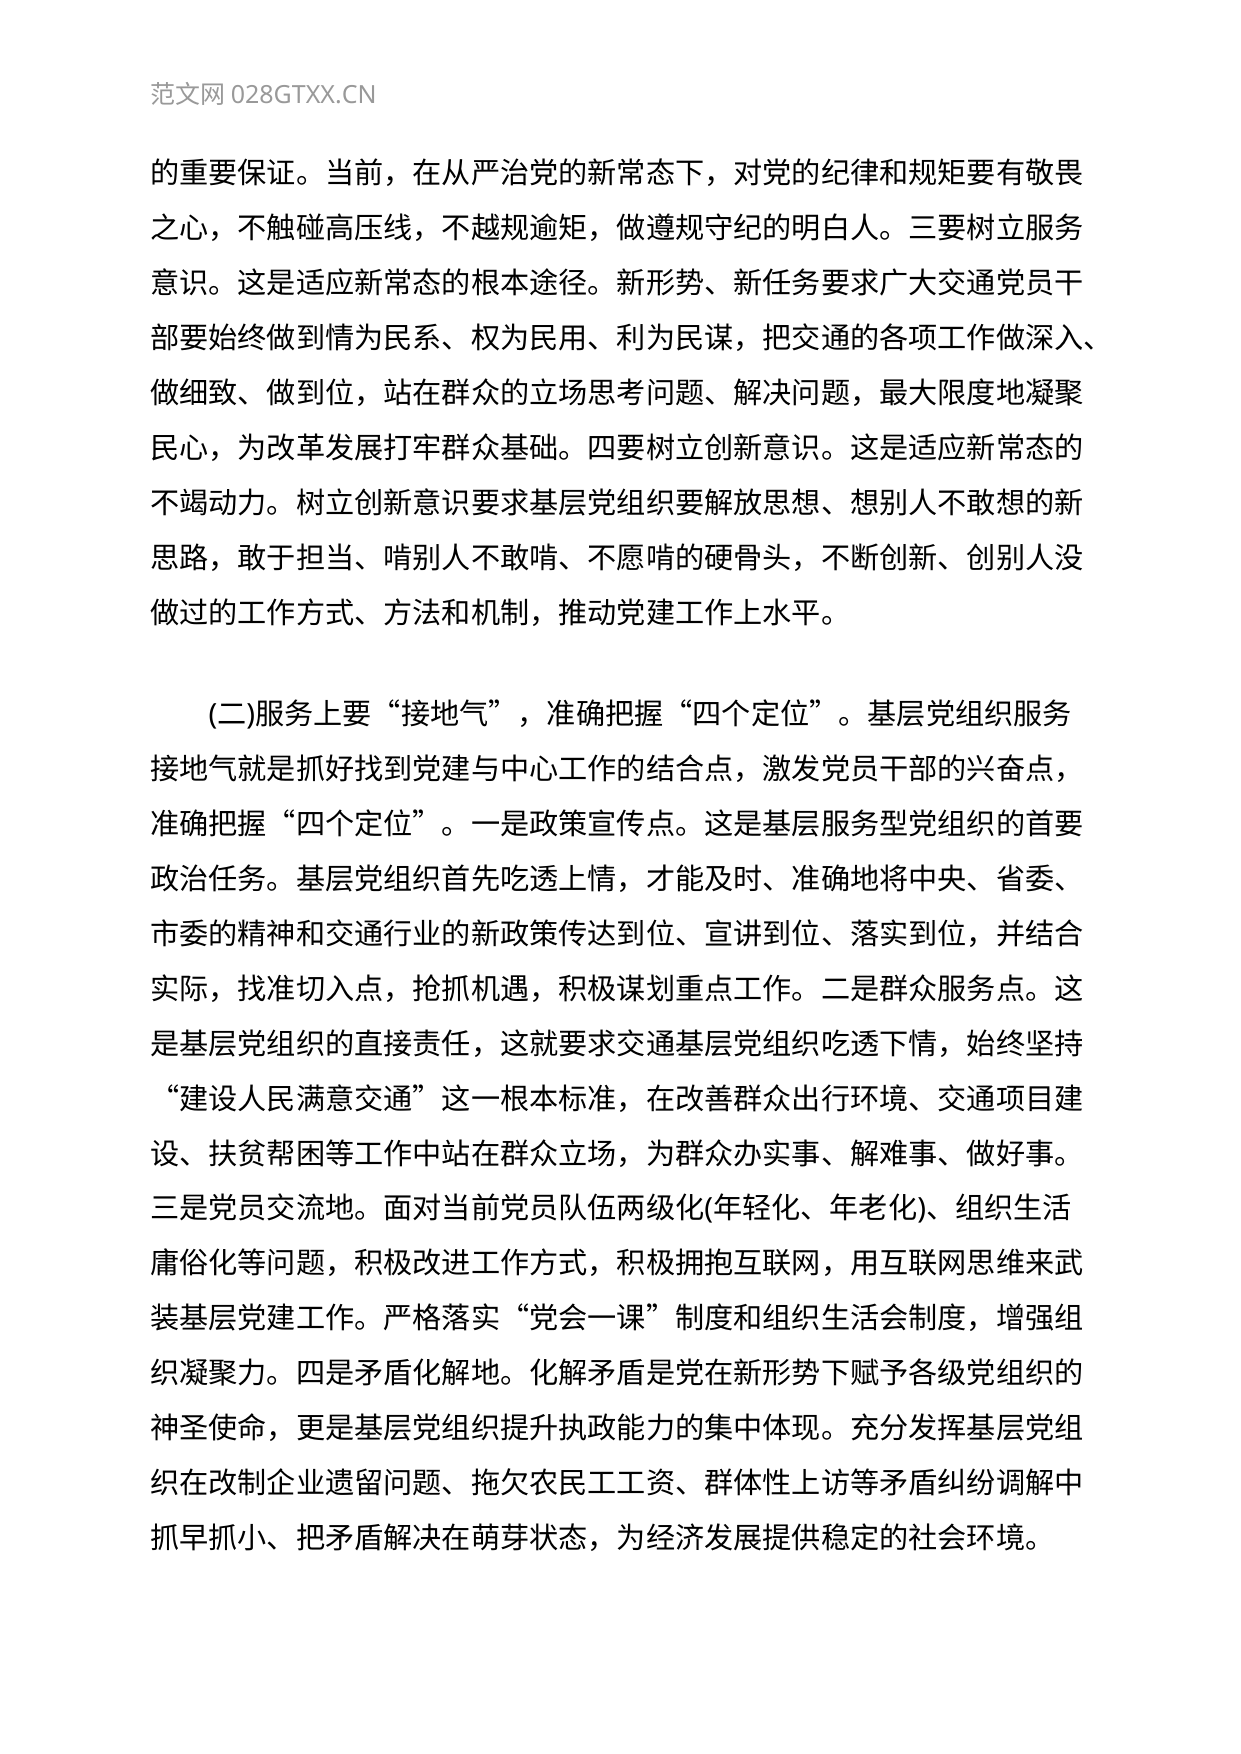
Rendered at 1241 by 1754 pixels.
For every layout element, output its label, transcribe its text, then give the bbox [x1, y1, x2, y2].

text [150, 150, 1090, 631]
text (二)服务上要“接地气”，准确把握“四个定位”。基层党组织服务接地气就是抓好找到党建与中心工作的结合点，激发党员干部的兴奋点，准确把握“四个定位”。一是政策宣传点。这是基层服务型党组织的首要政治任务。基层党组织首先吃透上情，才能及时、准确地将中央、省委、市委的精神和交通行业的新政策传达到位、宣讲到位、落实到位，并结合实际，找准切入点，抢抓机遇，积极谋划重点工作。二是群众服务点。这是基层党组织的直接责任，这就要求交通基层党组织吃透下情，始终坚持“建设人民满意交通”这一根本标准，在改善群众出行环境、交通项目建设、扶贫帮困等工作中站在群众立场，为群众办实事、解难事、做好事。三是党员交流地。面对当前党员队伍两级化(年轻化、年老化)、组织生活庸俗化等问题，积极改进工作方式，积极拥抱互联网，用互联网思维来武装基层党建工作。严格落实“党会一课”制度和组织生活会制度，增强组织凝聚力。四是矛盾化解地。化解矛盾是党在新形势下赋予各级党组织的神圣使命，更是基层党组织提升执政能力的集中体现。充分发挥基层党组织在改制企业遗留问题、拖欠农民工工资、群体性上访等矛盾纠纷调解中抓早抓小、把矛盾解决在萌芽状态，为经济发展提供稳定的社会环境。 [150, 691, 1090, 1557]
